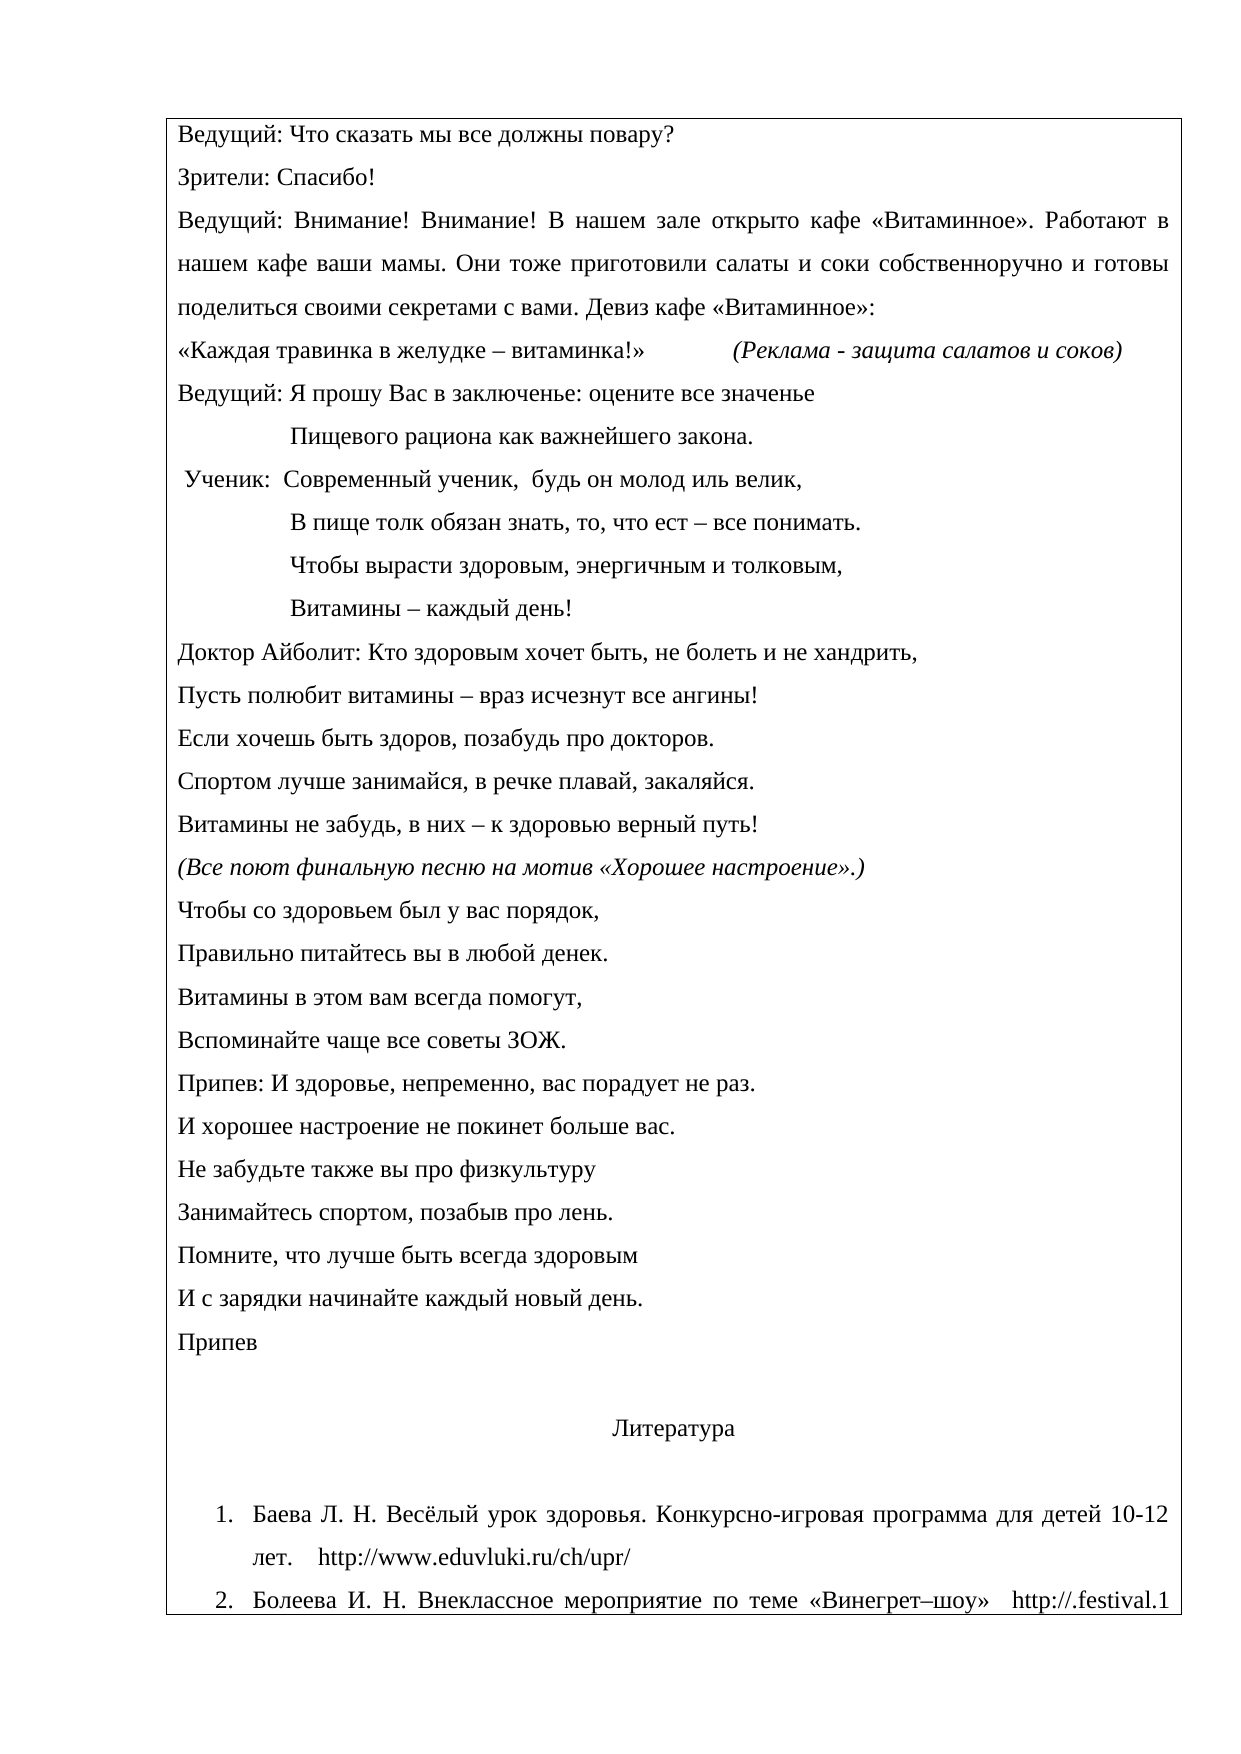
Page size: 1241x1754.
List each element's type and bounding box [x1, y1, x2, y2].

table_header [167, 119, 1181, 1614]
